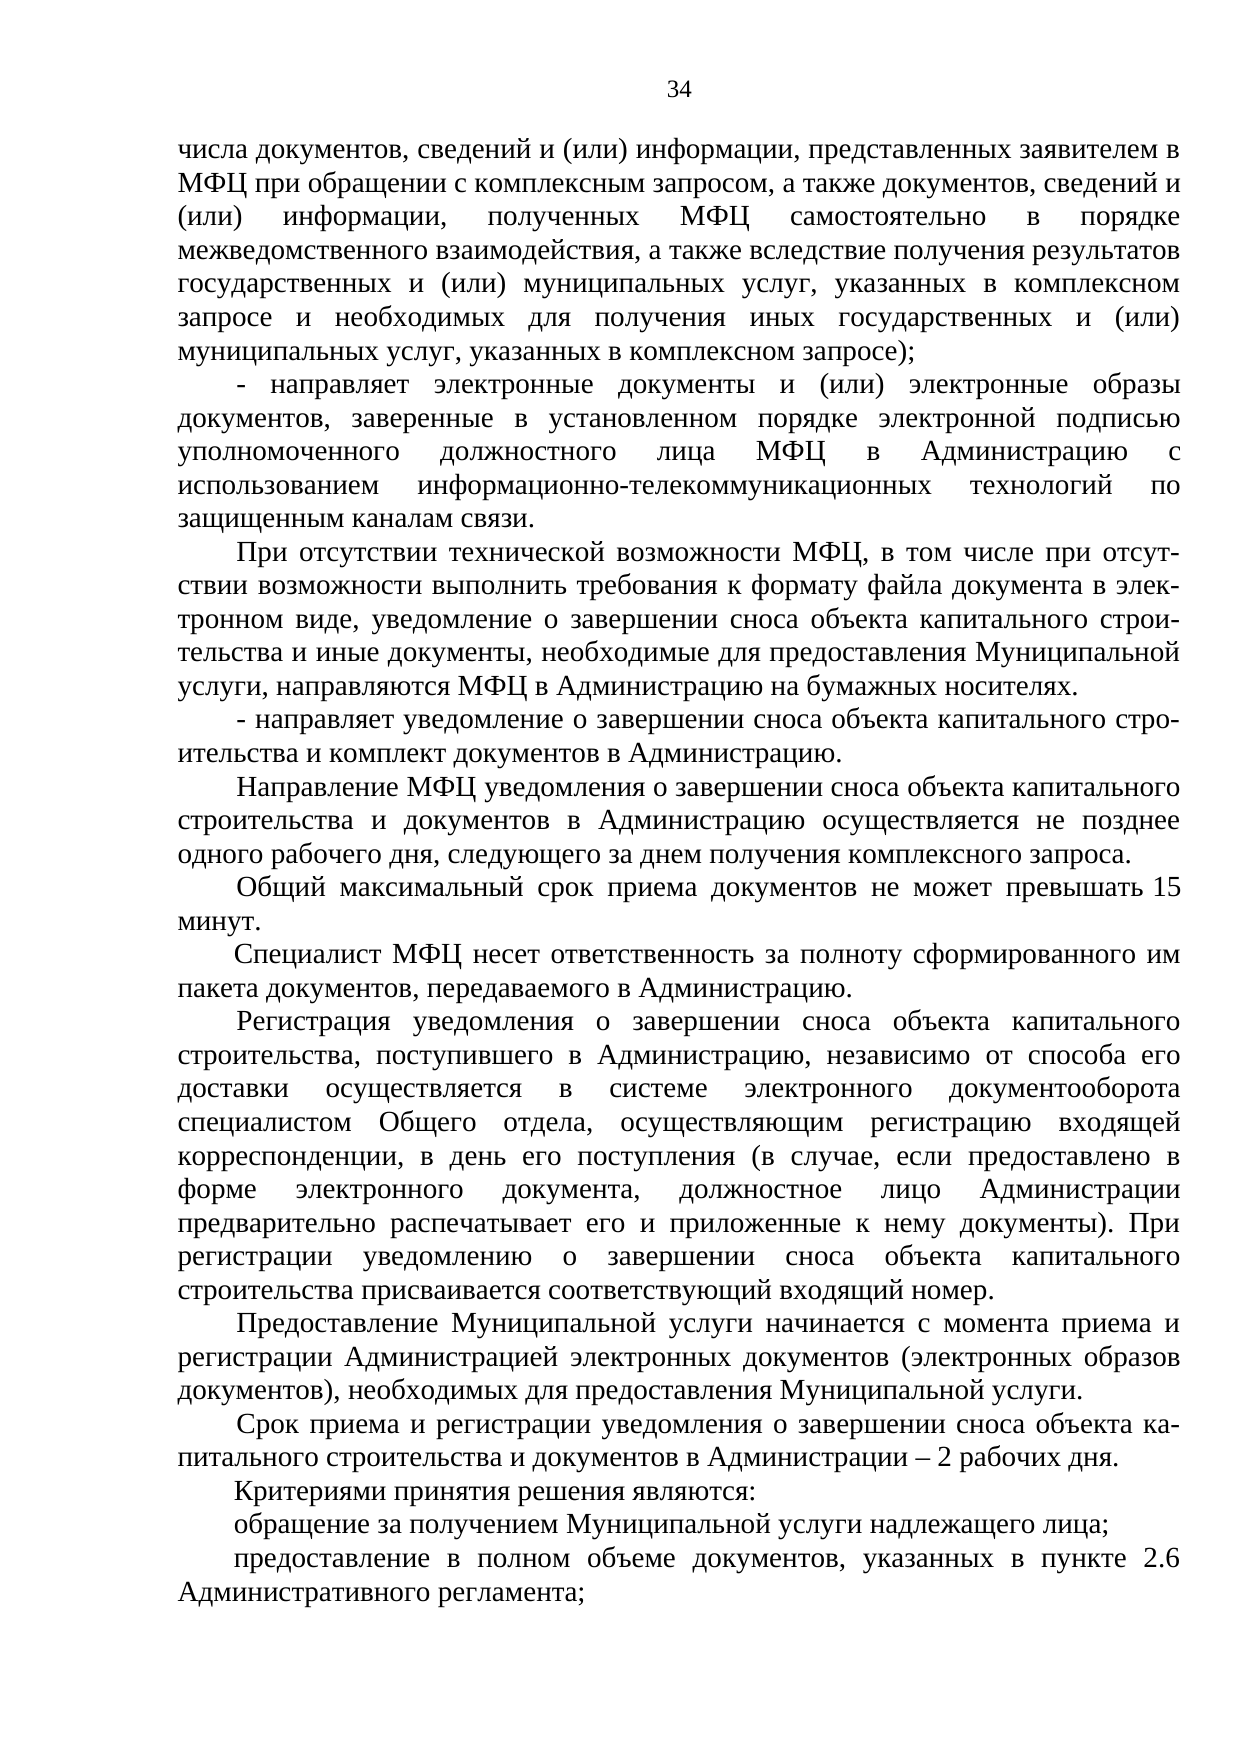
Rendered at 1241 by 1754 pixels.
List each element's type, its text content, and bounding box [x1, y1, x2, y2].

text Срок приема и регистрации уведомления о завершении сноса объекта ка-питального строительства и документов в Администрации – 2 рабочих дня. [177, 1406, 1181, 1473]
text Предоставление Муниципальной услуги начинается с момента приема и регистрации Администрацией электронных документов (электронных образов документов), необходимых для предоставления Муниципальной услуги. [177, 1305, 1181, 1406]
text - направляет электронные документы и (или) электронные образы документов, заверенные в установленном порядке электронной подписью уполномоченного должностного лица МФЦ в Администрацию с использованием информационно-телекоммуникационных технологий по защищенным каналам связи. [177, 366, 1181, 534]
text Направление МФЦ уведомления о завершении сноса объекта капитального строительства и документов в Администрацию осуществляется не позднее одного рабочего дня, следующего за днем получения комплексного запроса. [177, 769, 1181, 869]
text Критериями принятия решения являются: [177, 1473, 1181, 1507]
text предоставление в полном объеме документов, указанных в пункте 2.6 Административного регламента; [177, 1540, 1181, 1607]
text Специалист МФЦ несет ответственность за полноту сформированного им пакета документов, передаваемого в Администрацию. [177, 936, 1181, 1003]
text Регистрация уведомления о завершении сноса объекта капитального строительства, поступившего в Администрацию, независимо от способа его доставки осуществляется в системе электронного документооборота специалистом Общего отдела, осуществляющим регистрацию входящей корреспонденции, в день его поступления (в случае, если предоставлено в форме электронного документа, должностное лицо Администрации предварительно распечатывает его и приложенные к нему документы). При регистрации уведомлению о завершении сноса объекта капитального строительства присваивается соответствующий входящий номер. [177, 1003, 1181, 1305]
text - направляет уведомление о завершении сноса объекта капитального стро-ительства и комплект документов в Администрацию. [177, 702, 1181, 769]
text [177, 131, 1181, 366]
text При отсутствии технической возможности МФЦ, в том числе при отсут-ствии возможности выполнить требования к формату файла документа в элек-тронном виде, уведомление о завершении сноса объекта капитального строи-тельства и иные документы, необходимые для предоставления Муниципальной услуги, направляются МФЦ в Администрацию на бумажных носителях. [177, 534, 1181, 702]
text обращение за получением Муниципальной услуги надлежащего лица; [177, 1507, 1181, 1540]
text Общий максимальный срок приема документов не может превышать 15 минут. [177, 869, 1181, 936]
